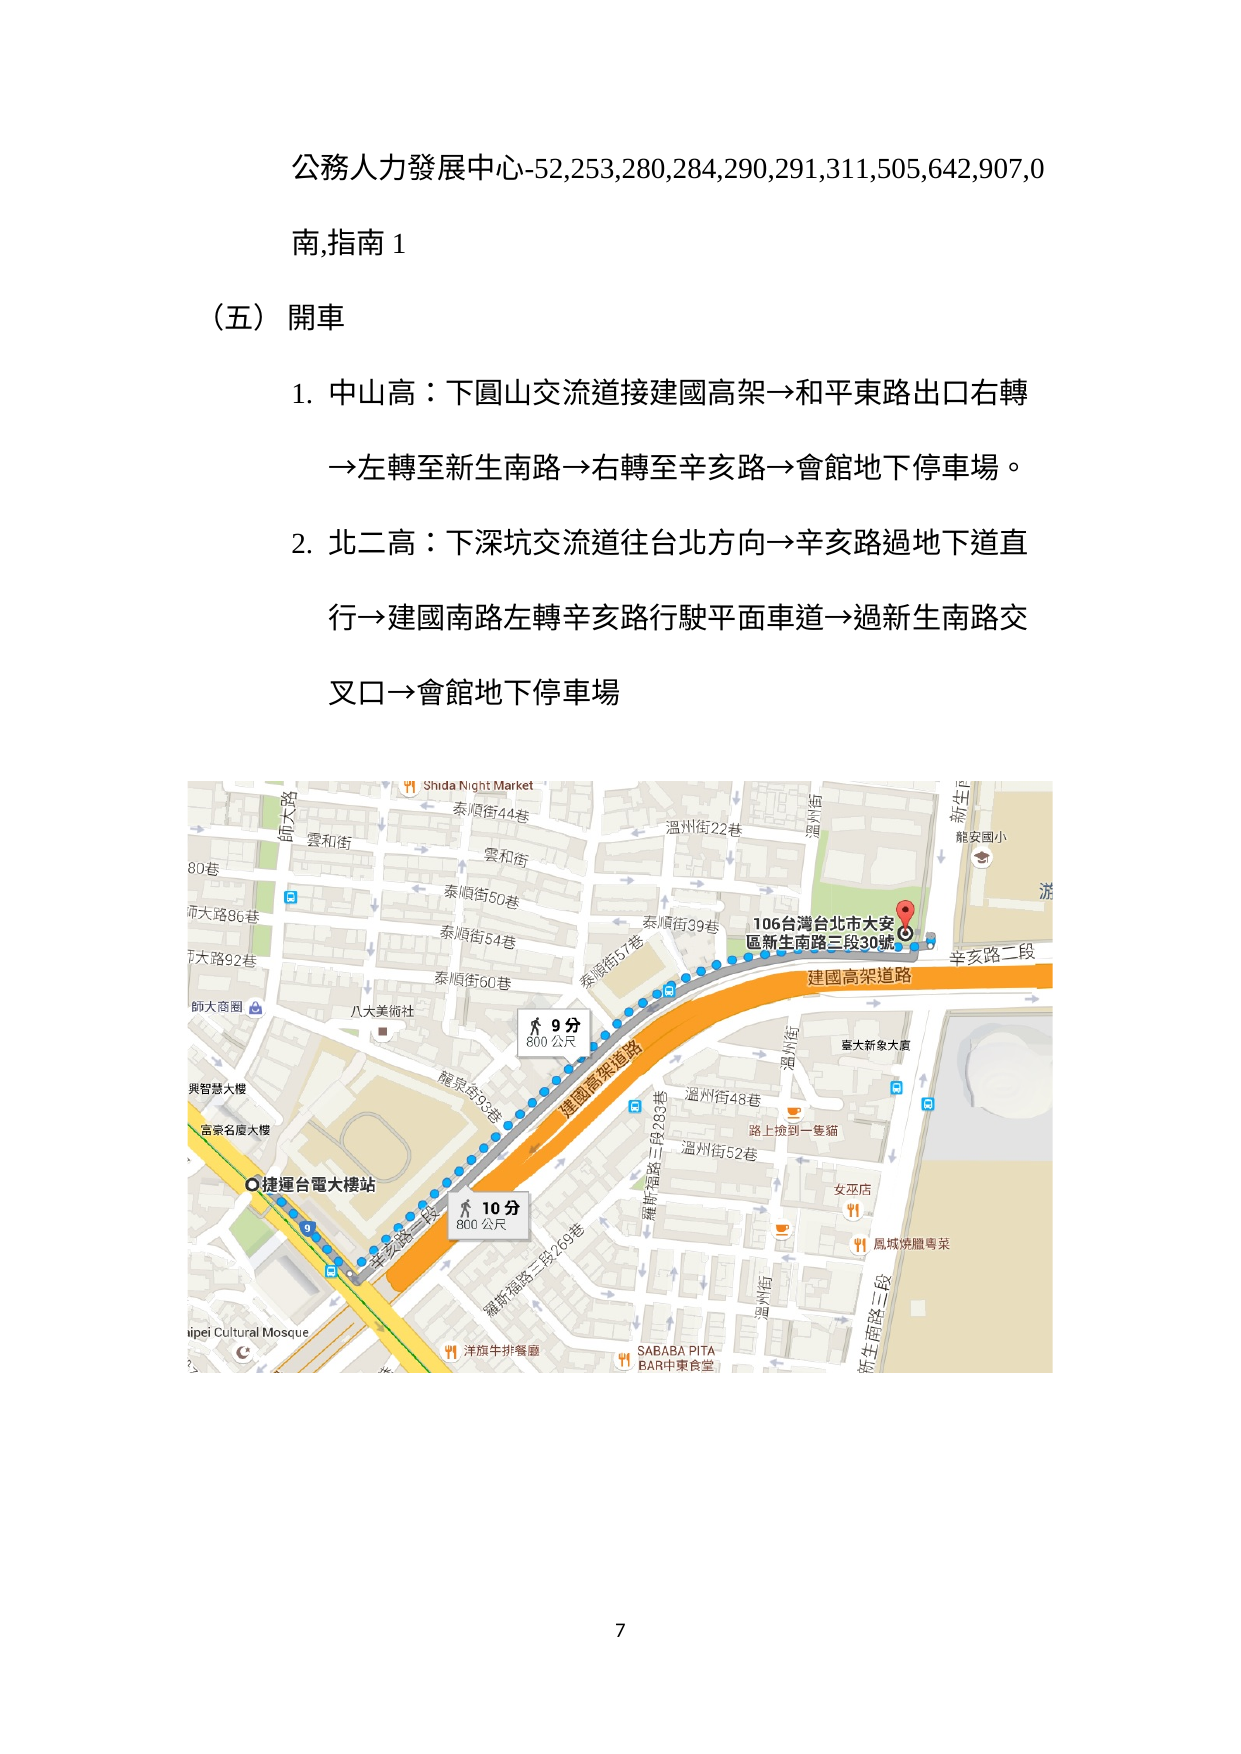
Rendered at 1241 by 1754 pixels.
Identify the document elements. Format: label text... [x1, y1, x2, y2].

list 開車 [195, 278, 1045, 353]
list 中山高：下圓山交流道接建國高架→和平東路出口右轉→左轉至新生南路→右轉至辛亥路→會館地下停車場。 [291, 353, 1045, 503]
picture [187, 781, 1053, 1373]
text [291, 128, 1045, 278]
list 北二高：下深坑交流道往台北方向→辛亥路過地下道直行→建國南路左轉辛亥路行駛平面車道→過新生南路交叉口→會館地下停車場 [291, 503, 1045, 728]
